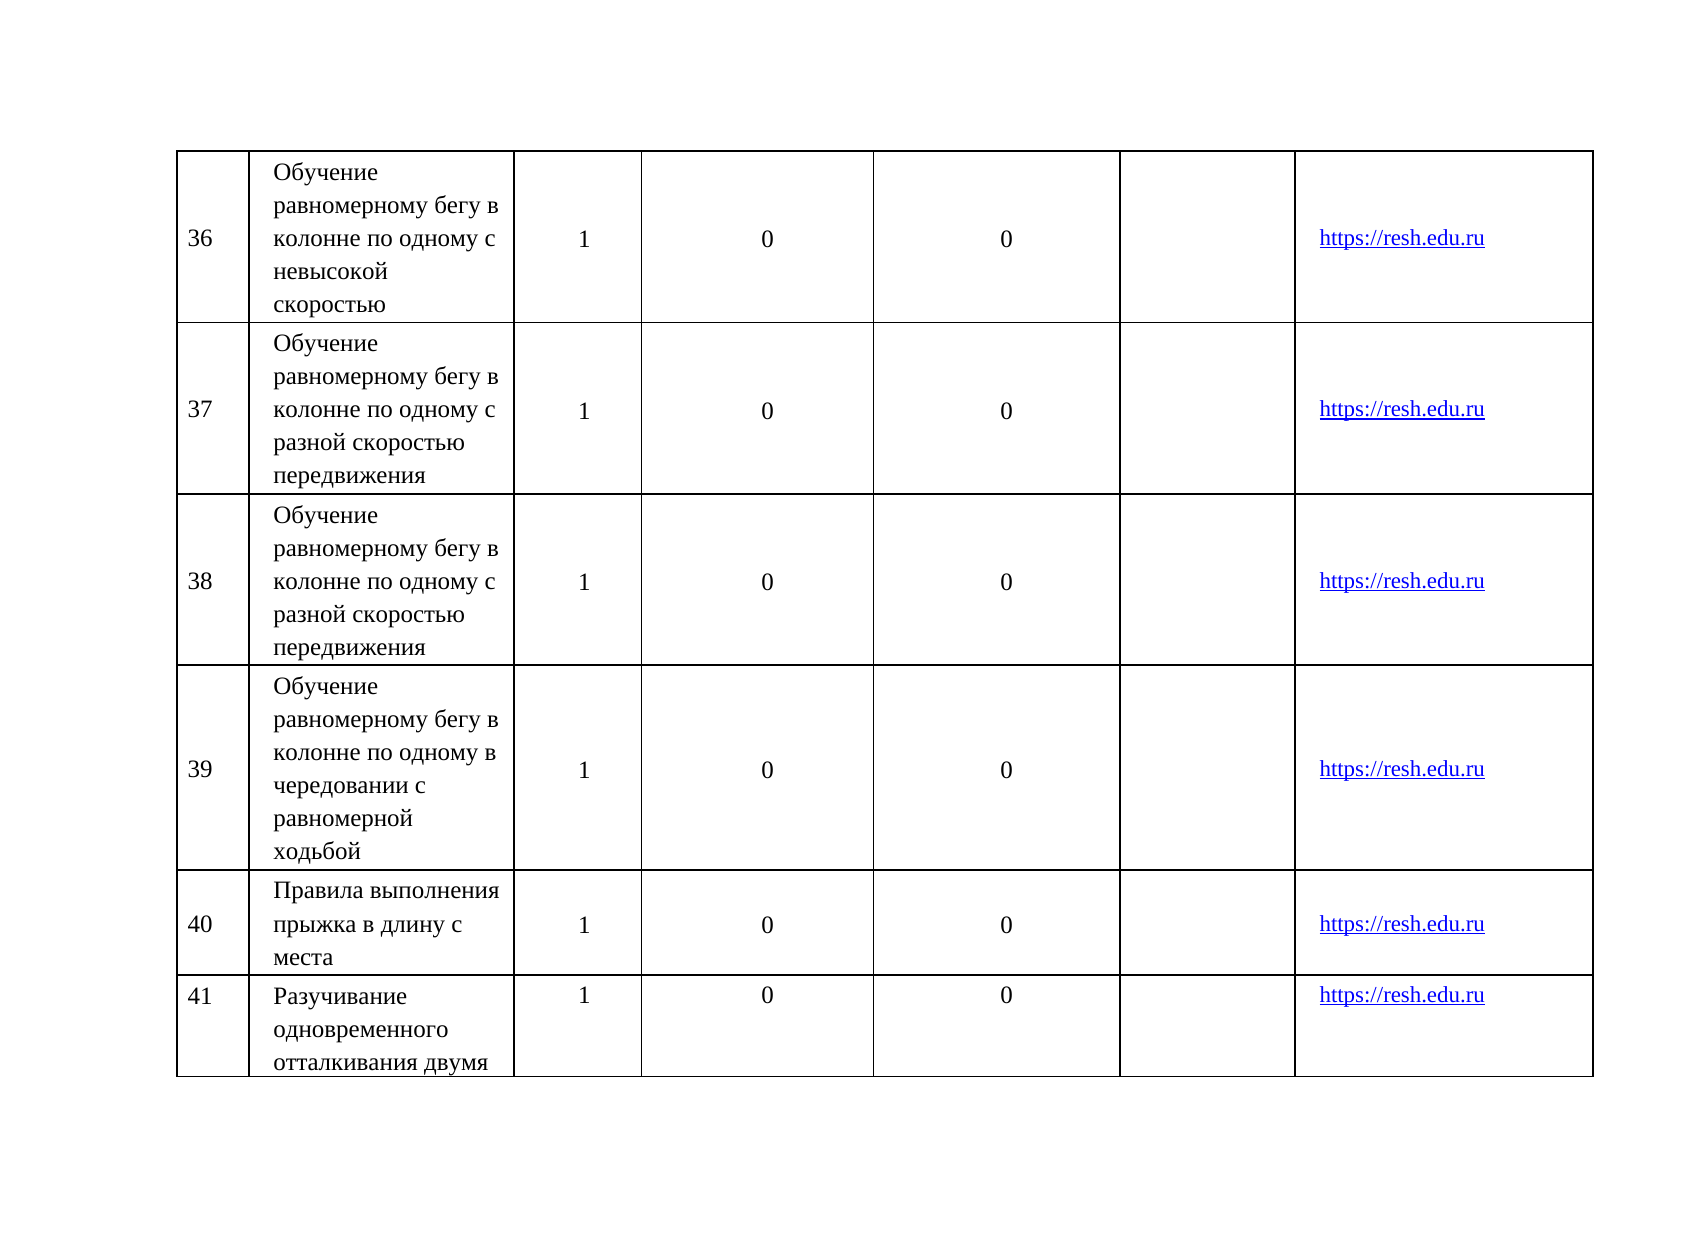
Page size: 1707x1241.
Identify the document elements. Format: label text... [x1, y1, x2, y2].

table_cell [250, 152, 513, 321]
table_cell [1121, 152, 1294, 321]
table_cell 39 [178, 666, 248, 869]
table_cell 0 [642, 666, 873, 869]
table_cell [1121, 495, 1294, 664]
table_cell 41 [178, 976, 248, 1076]
table_cell 40 [178, 871, 248, 974]
table_cell Обучение равномерному бегу в колонне по одному с разной скоростью передвижения [250, 323, 513, 493]
table_cell 1 [515, 976, 641, 1076]
table_cell 0 [874, 323, 1119, 493]
table_cell 0 [642, 976, 873, 1076]
table_cell 1 [515, 495, 641, 664]
table_cell Обучение равномерному бегу в колонне по одному с разной скоростью передвижения [250, 495, 513, 664]
table_cell [1121, 323, 1294, 493]
table_cell [1121, 666, 1294, 869]
table_cell 1 [515, 871, 641, 974]
table_cell [1121, 871, 1294, 974]
table_cell Правила выполнения прыжка в длину с места [250, 871, 513, 974]
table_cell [250, 976, 513, 1076]
table_cell [1121, 976, 1294, 1076]
table_cell 0 [874, 976, 1119, 1076]
table_cell 0 [642, 871, 873, 974]
table_cell 0 [874, 871, 1119, 974]
table_cell 0 [874, 495, 1119, 664]
table_cell Обучение равномерному бегу в колонне по одному в чередовании с равномерной ходьбой [250, 666, 513, 869]
table_cell 38 [178, 495, 248, 664]
table_cell 0 [874, 666, 1119, 869]
table_cell https://resh.edu.ru [1296, 495, 1592, 664]
table_cell https://resh.edu.ru [1296, 976, 1592, 1076]
table_cell https://resh.edu.ru [1296, 323, 1592, 493]
table_cell 0 [874, 152, 1119, 321]
table_cell 37 [178, 323, 248, 493]
table_cell 1 [515, 666, 641, 869]
table_cell https://resh.edu.ru [1296, 152, 1592, 321]
table_cell 0 [642, 152, 873, 321]
table_cell 1 [515, 152, 641, 321]
table_cell https://resh.edu.ru [1296, 871, 1592, 974]
table_cell 36 [178, 152, 248, 321]
table_cell 0 [642, 495, 873, 664]
table_cell 1 [515, 323, 641, 493]
table_cell https://resh.edu.ru [1296, 666, 1592, 869]
table_cell 0 [642, 323, 873, 493]
